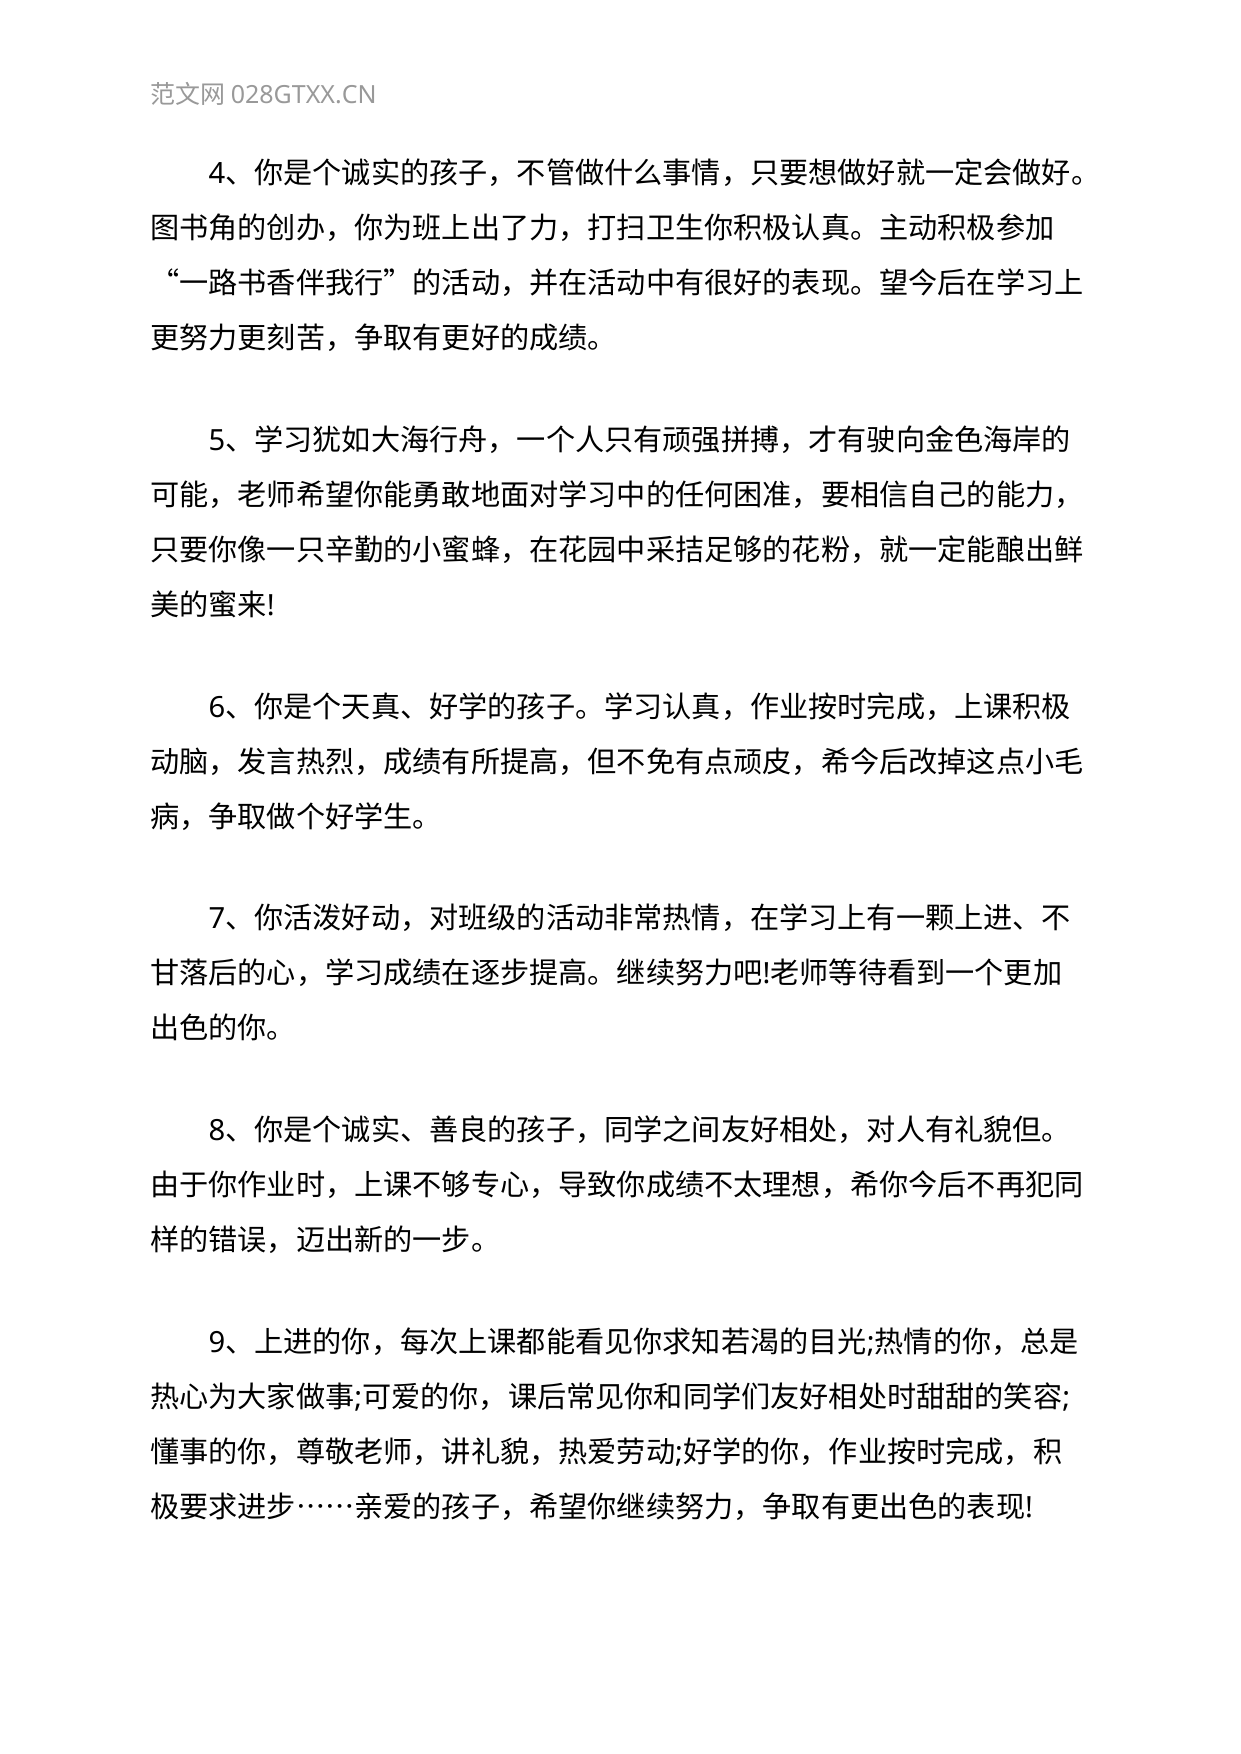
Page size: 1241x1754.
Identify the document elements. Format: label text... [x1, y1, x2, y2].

text 6、你是个天真、好学的孩子。学习认真，作业按时完成，上课积极动脑，发言热烈，成绩有所提高，但不免有点顽皮，希今后改掉这点小毛病，争取做个好学生。 [150, 683, 1090, 836]
text 4、你是个诚实的孩子，不管做什么事情，只要想做好就一定会做好。图书角的创办，你为班上出了力，打扫卫生你积极认真。主动积极参加“一路书香伴我行”的活动，并在活动中有很好的表现。望今后在学习上更努力更刻苦，争取有更好的成绩。 [150, 150, 1090, 357]
text 9、上进的你，每次上课都能看见你求知若渴的目光;热情的你，总是热心为大家做事;可爱的你，课后常见你和同学们友好相处时甜甜的笑容;懂事的你，尊敬老师，讲礼貌，热爱劳动;好学的你，作业按时完成，积极要求进步……亲爱的孩子，希望你继续努力，争取有更出色的表现! [150, 1318, 1090, 1526]
text 8、你是个诚实、善良的孩子，同学之间友好相处，对人有礼貌但。由于你作业时，上课不够专心，导致你成绩不太理想，希你今后不再犯同样的错误，迈出新的一步。 [150, 1107, 1090, 1259]
text 7、你活泼好动，对班级的活动非常热情，在学习上有一颗上进、不甘落后的心，学习成绩在逐步提高。继续努力吧!老师等待看到一个更加出色的你。 [150, 895, 1090, 1047]
text 5、学习犹如大海行舟，一个人只有顽强拼搏，才有驶向金色海岸的可能，老师希望你能勇敢地面对学习中的任何困准，要相信自己的能力，只要你像一只辛勤的小蜜蜂，在花园中采拮足够的花粉，就一定能酿出鲜美的蜜来! [150, 417, 1090, 624]
